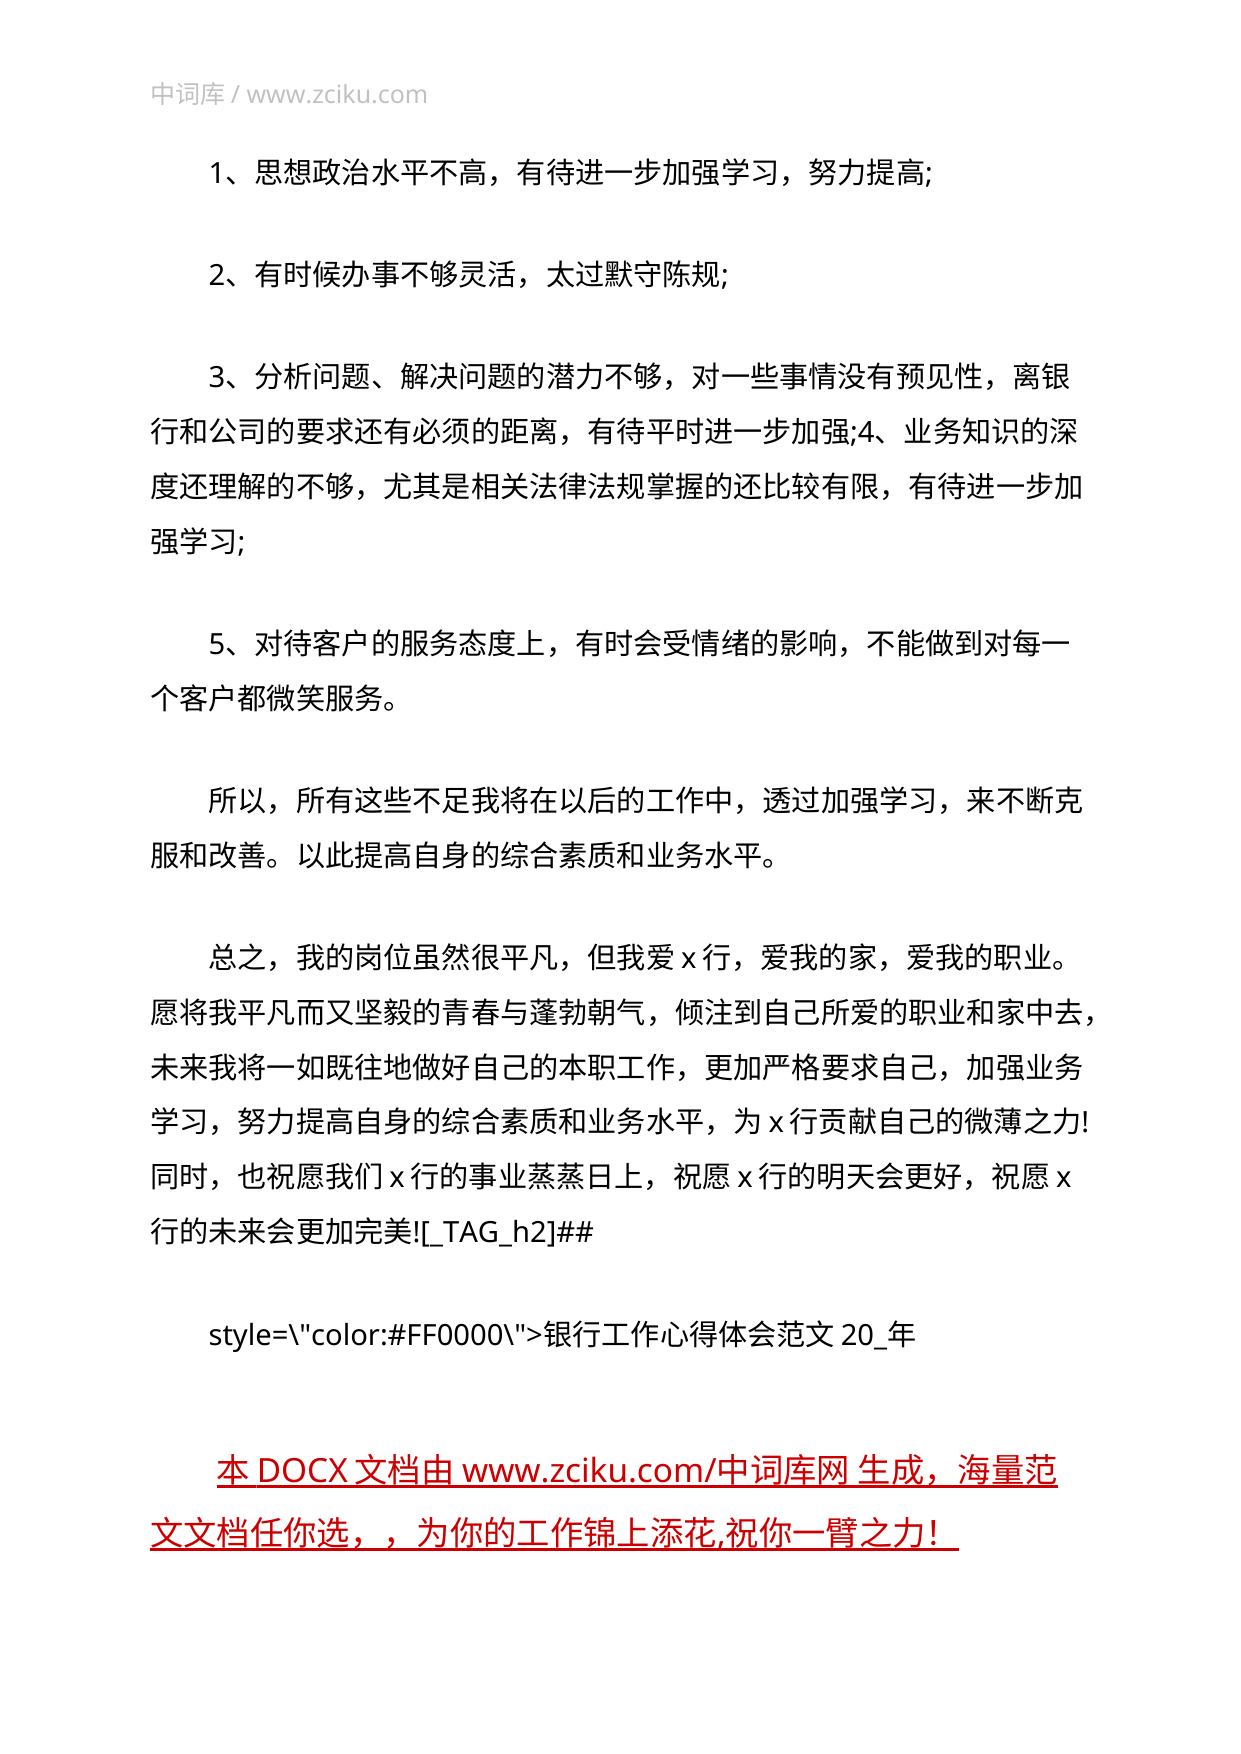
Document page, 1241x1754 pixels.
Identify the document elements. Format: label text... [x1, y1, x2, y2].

text style=\"color:#FF0000\">银行工作心得体会范文20_年 [150, 1311, 1090, 1353]
text 所以，所有这些不足我将在以后的工作中，透过加强学习，来不断克服和改善。以此提高自身的综合素质和业务水平。 [150, 778, 1090, 875]
text 1、思想政治水平不高，有待进一步加强学习，努力提高; [150, 150, 1090, 192]
text 本DOCX文档由 www.zciku.com/中词库网 生成，海量范文文档任你选，，为你的工作锦上添花,祝你一臂之力！ [150, 1444, 1090, 1556]
text 2、有时候办事不够灵活，太过默守陈规; [150, 252, 1090, 294]
text 总之，我的岗位虽然很平凡，但我爱x行，爱我的家，爱我的职业。愿将我平凡而又坚毅的青春与蓬勃朝气，倾注到自己所爱的职业和家中去，未来我将一如既往地做好自己的本职工作，更加严格要求自己，加强业务学习，努力提高自身的综合素质和业务水平，为x行贡献自己的微薄之力!同时，也祝愿我们x行的事业蒸蒸日上，祝愿x行的明天会更好，祝愿x行的未来会更加完美![_TAG_h2]## [150, 934, 1090, 1251]
text 3、分析问题、解决问题的潜力不够，对一些事情没有预见性，离银行和公司的要求还有必须的距离，有待平时进一步加强;4、业务知识的深度还理解的不够，尤其是相关法律法规掌握的还比较有限，有待进一步加强学习; [150, 354, 1090, 561]
text 5、对待客户的服务态度上，有时会受情绪的影响，不能做到对每一个客户都微笑服务。 [150, 621, 1090, 718]
